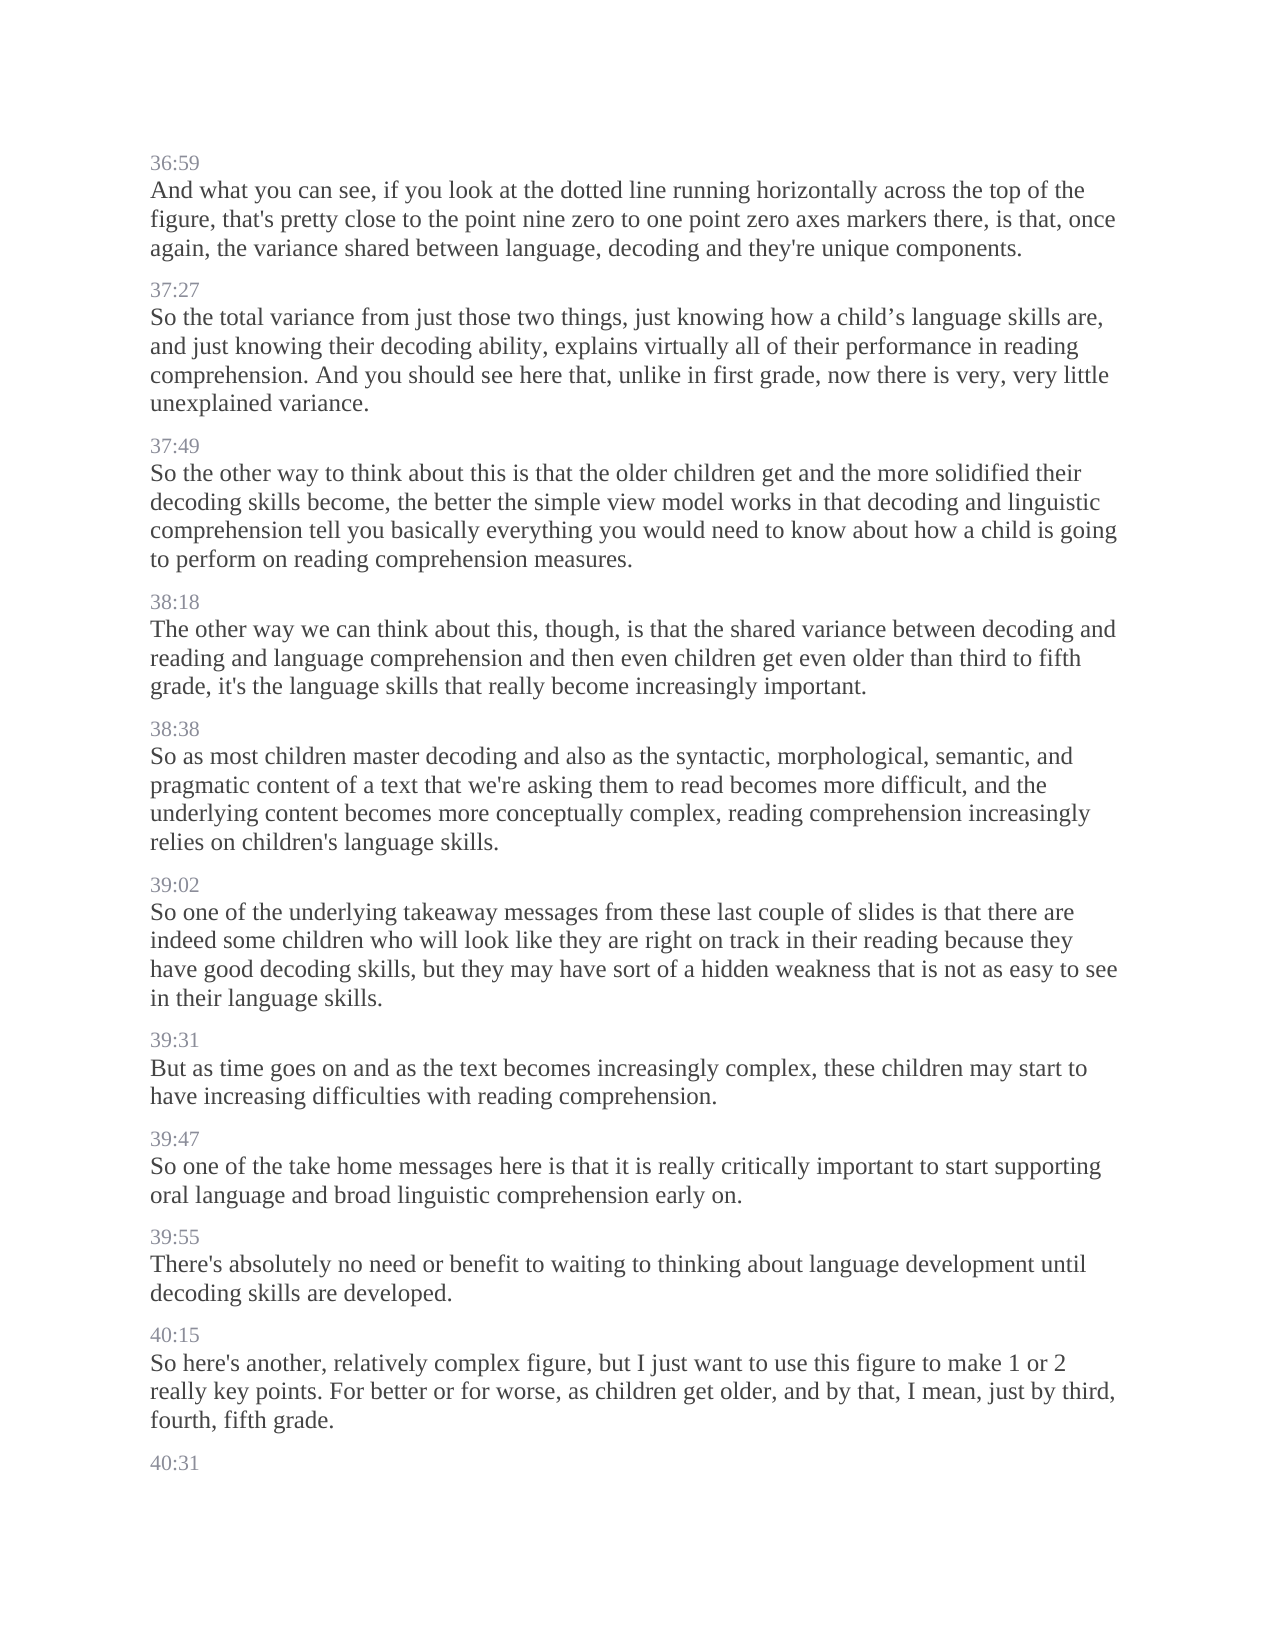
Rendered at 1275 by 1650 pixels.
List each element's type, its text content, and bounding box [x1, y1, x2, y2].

text 38:18 [150, 589, 1125, 614]
text And what you can see, if you look at the dotted line running horizontally across the top of the figure, that's pretty close to the point nine zero to one point zero axes markers there, is that, once again, the variance shared between language, decoding and they're unique components. [150, 175, 1125, 261]
text 40:31 [150, 1449, 1125, 1475]
text So as most children master decoding and also as the syntactic, morphological, semantic, and pragmatic content of a text that we're asking them to read becomes more difficult, and the underlying content becomes more conceptually complex, reading comprehension increasingly relies on children's language skills. [150, 741, 1125, 856]
text 39:31 [150, 1027, 1125, 1053]
text So one of the take home messages here is that it is really critically important to start supporting oral language and broad linguistic comprehension early on. [150, 1151, 1125, 1208]
text So one of the underlying takeaway messages from these last couple of slides is that there are indeed some children who will look like they are right on track in their reading because they have good decoding skills, but they may have sort of a hidden weakness that is not as easy to see in their language skills. [150, 897, 1125, 1012]
text 39:55 [150, 1224, 1125, 1249]
text So the total variance from just those two things, just knowing how a child’s language skills are, and just knowing their decoding ability, explains virtually all of their performance in reading comprehension. And you should see here that, unlike in first grade, now there is very, very little unexplained variance. [150, 302, 1125, 417]
text 40:15 [150, 1322, 1125, 1348]
text 39:47 [150, 1126, 1125, 1151]
text So here's another, relatively complex figure, but I just want to use this figure to make 1 or 2 really key points. For better or for worse, as children get older, and by that, I mean, just by third, fourth, fifth grade. [150, 1348, 1125, 1434]
text 37:27 [150, 277, 1125, 302]
text 37:49 [150, 433, 1125, 458]
text So the other way to think about this is that the older children get and the more solidified their decoding skills become, the better the simple view model works in that decoding and linguistic comprehension tell you basically everything you would need to know about how a child is going to perform on reading comprehension measures. [150, 458, 1125, 573]
text 36:59 [150, 150, 1125, 175]
text 39:02 [150, 872, 1125, 897]
text 38:38 [150, 716, 1125, 741]
text But as time goes on and as the text becomes increasingly complex, these children may start to have increasing difficulties with reading comprehension. [150, 1053, 1125, 1110]
text There's absolutely no need or benefit to waiting to thinking about language development until decoding skills are developed. [150, 1249, 1125, 1307]
text The other way we can think about this, though, is that the shared variance between decoding and reading and language comprehension and then even children get even older than third to fifth grade, it's the language skills that really become increasingly important. [150, 614, 1125, 700]
